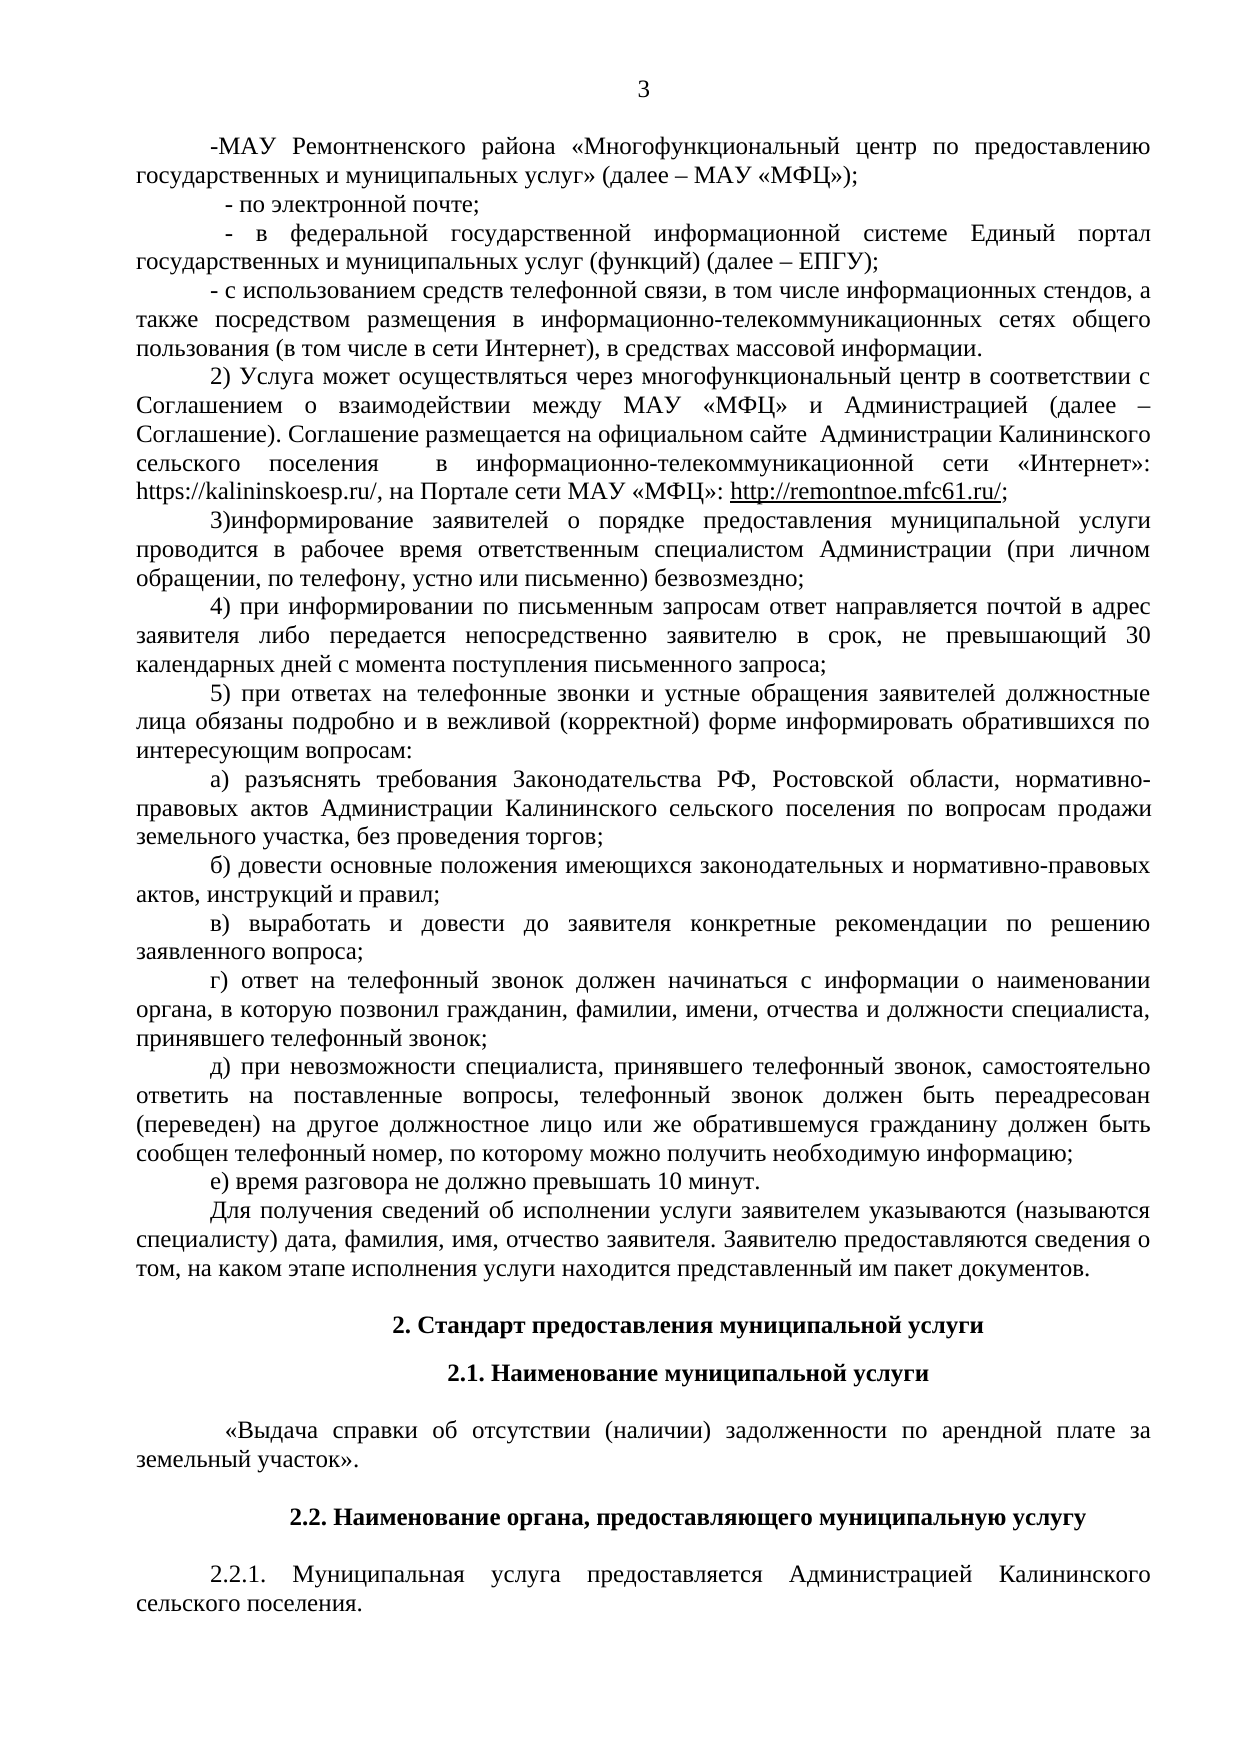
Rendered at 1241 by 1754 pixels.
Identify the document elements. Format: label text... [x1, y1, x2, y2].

text е) время разговора не должно превышать 10 минут. [136, 1166, 1152, 1195]
text 3)информирование заявителей о порядке предоставления муниципальной услуги проводится в рабочее время ответственным специалистом Администрации (при личном обращении, по телефону, устно или письменно) безвозмездно; [136, 505, 1152, 591]
text - в федеральной государственной информационной системе Единый портал государственных и муниципальных услуг (функций) (далее – ЕПГУ); [136, 218, 1152, 275]
text а) разъяснять требования Законодательства РФ, Ростовской области, нормативно-правовых актов Администрации Калининского сельского поселения по вопросам продажи земельного участка, без проведения торгов; [136, 764, 1152, 850]
text в) выработать и довести до заявителя конкретные рекомендации по решению заявленного вопроса; [136, 908, 1152, 965]
text 2.1. Наименование муниципальной услуги [136, 1358, 1152, 1387]
text б) довести основные положения имеющихся законодательных и нормативно-правовых актов, инструкций и правил; [136, 850, 1152, 908]
text д) при невозможности специалиста, принявшего телефонный звонок, самостоятельно ответить на поставленные вопросы, телефонный звонок должен быть переадресован (переведен) на другое должностное лицо или же обратившемуся гражданину должен быть сообщен телефонный номер, по которому можно получить необходимую информацию; [136, 1051, 1152, 1166]
text г) ответ на телефонный звонок должен начинаться с информации о наименовании органа, в которую позвонил гражданин, фамилии, имени, отчества и должности специалиста, принявшего телефонный звонок; [136, 965, 1152, 1051]
text 2.2.1. Муниципальная услуга предоставляется Администрацией Калининского сельского поселения. [136, 1559, 1152, 1617]
text -МАУ Ремонтненского района «Многофункциональный центр по предоставлению государственных и муниципальных услуг» (далее – МАУ «МФЦ»); [136, 131, 1152, 189]
text 2. Стандарт предоставления муниципальной услуги [136, 1310, 1152, 1339]
text 4) при информировании по письменным запросам ответ направляется почтой в адрес заявителя либо передается непосредственно заявителю в срок, не превышающий 30 календарных дней с момента поступления письменного запроса; [136, 591, 1152, 678]
text 2) Услуга может осуществляться через многофункциональный центр в соответствии с Соглашением о взаимодействии между МАУ «МФЦ» и Администрацией (далее – Соглашение). Соглашение размещается на официальном сайте Администрации Калининского сельского поселения в информационно-телекоммуникационной сети «Интернет»: https://kalininskoesp.ru/, на Портале сети МАУ «МФЦ»: http://remontnoe.mfc61.ru/; [136, 361, 1152, 505]
text 5) при ответах на телефонные звонки и устные обращения заявителей должностные лица обязаны подробно и в вежливой (корректной) форме информировать обратившихся по интересующим вопросам: [136, 678, 1152, 764]
text «Выдача справки об отсутствии (наличии) задолженности по арендной плате за земельный участок». [136, 1416, 1152, 1473]
text - по электронной почте; [136, 189, 1152, 218]
text 2.2. Наименование органа, предоставляющего муниципальную услугу [136, 1502, 1152, 1531]
text - с использованием средств телефонной связи, в том числе информационных стендов, а также посредством размещения в информационно-телекоммуникационных сетях общего пользования (в том числе в сети Интернет), в средствах массовой информации. [136, 275, 1152, 361]
text Для получения сведений об исполнении услуги заявителем указываются (называются специалисту) дата, фамилия, имя, отчество заявителя. Заявителю предоставляются сведения о том, на каком этапе исполнения услуги находится представленный им пакет документов. [136, 1195, 1152, 1281]
